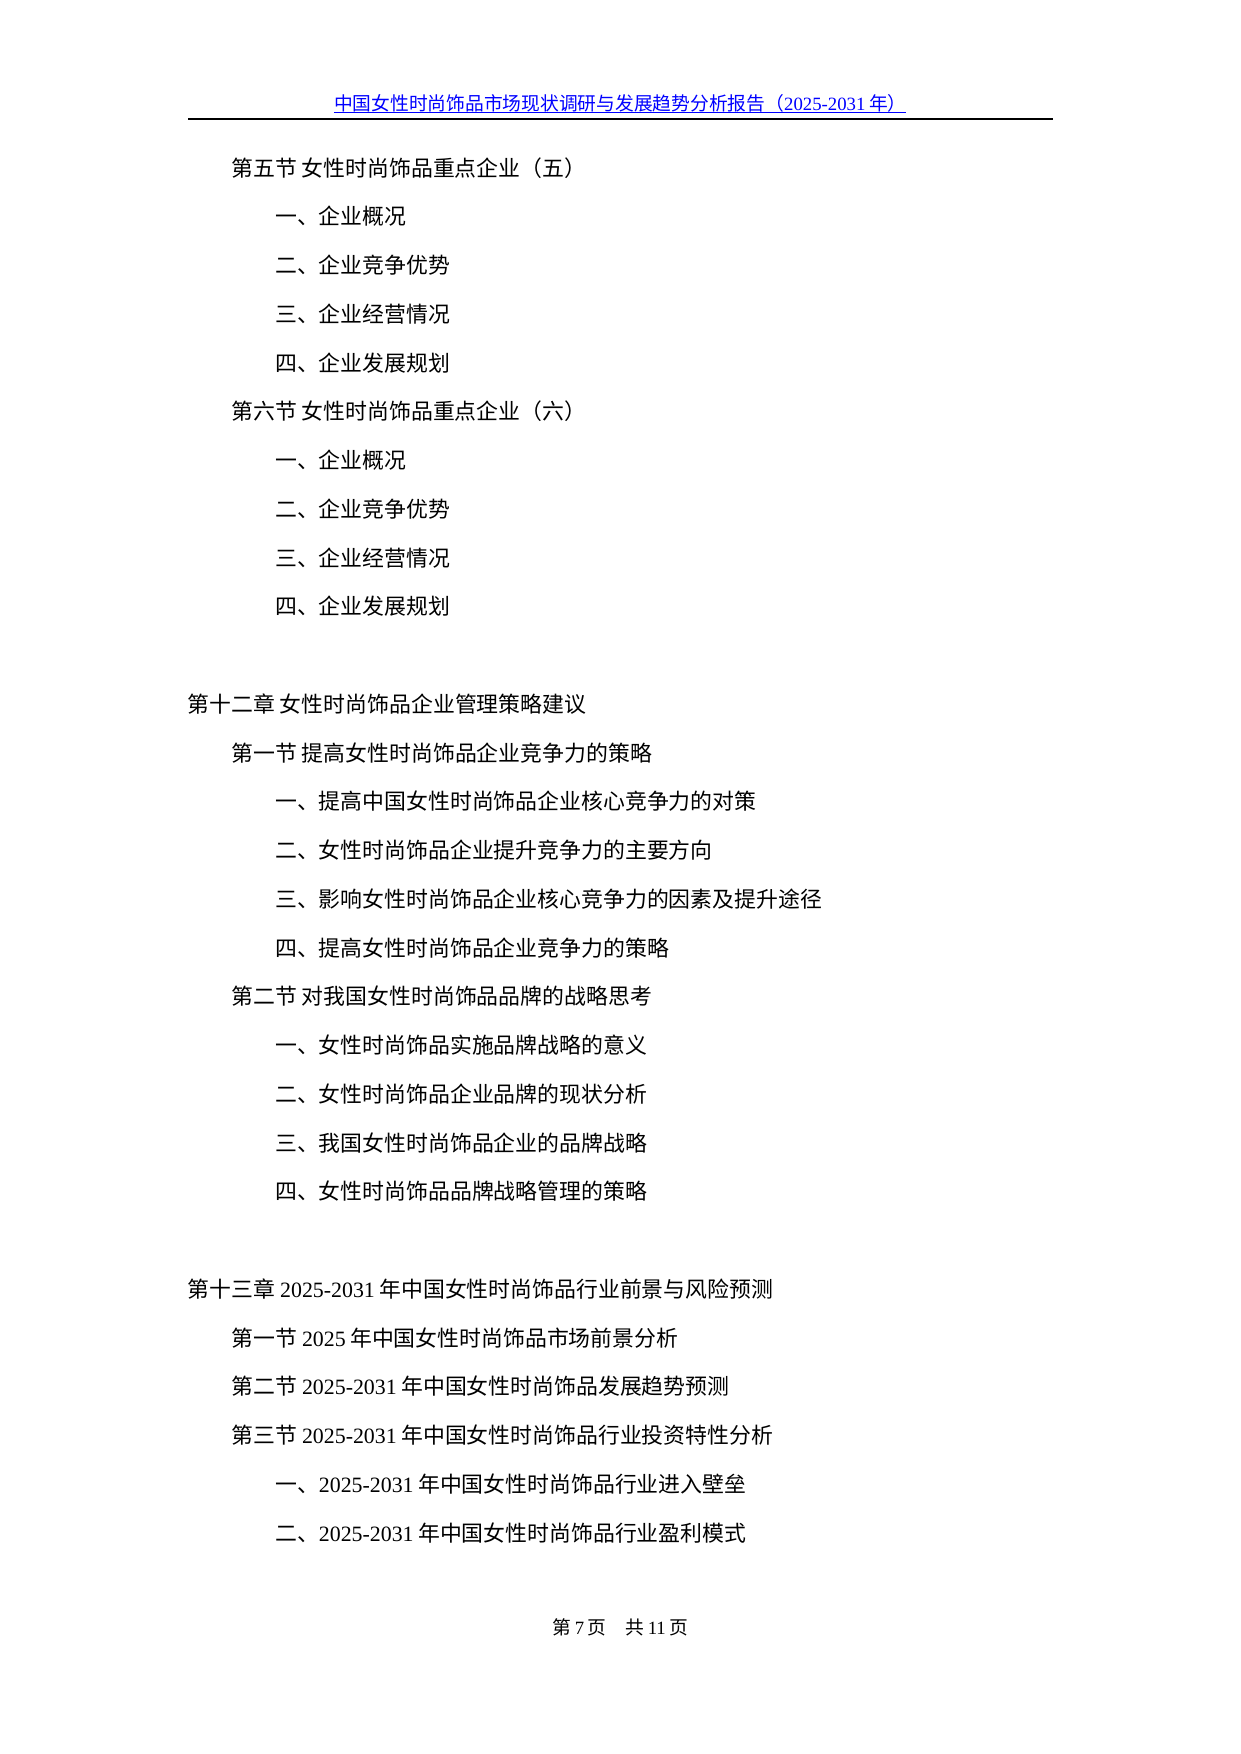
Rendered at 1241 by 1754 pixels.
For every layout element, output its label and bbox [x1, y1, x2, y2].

text [187, 150, 1053, 1548]
